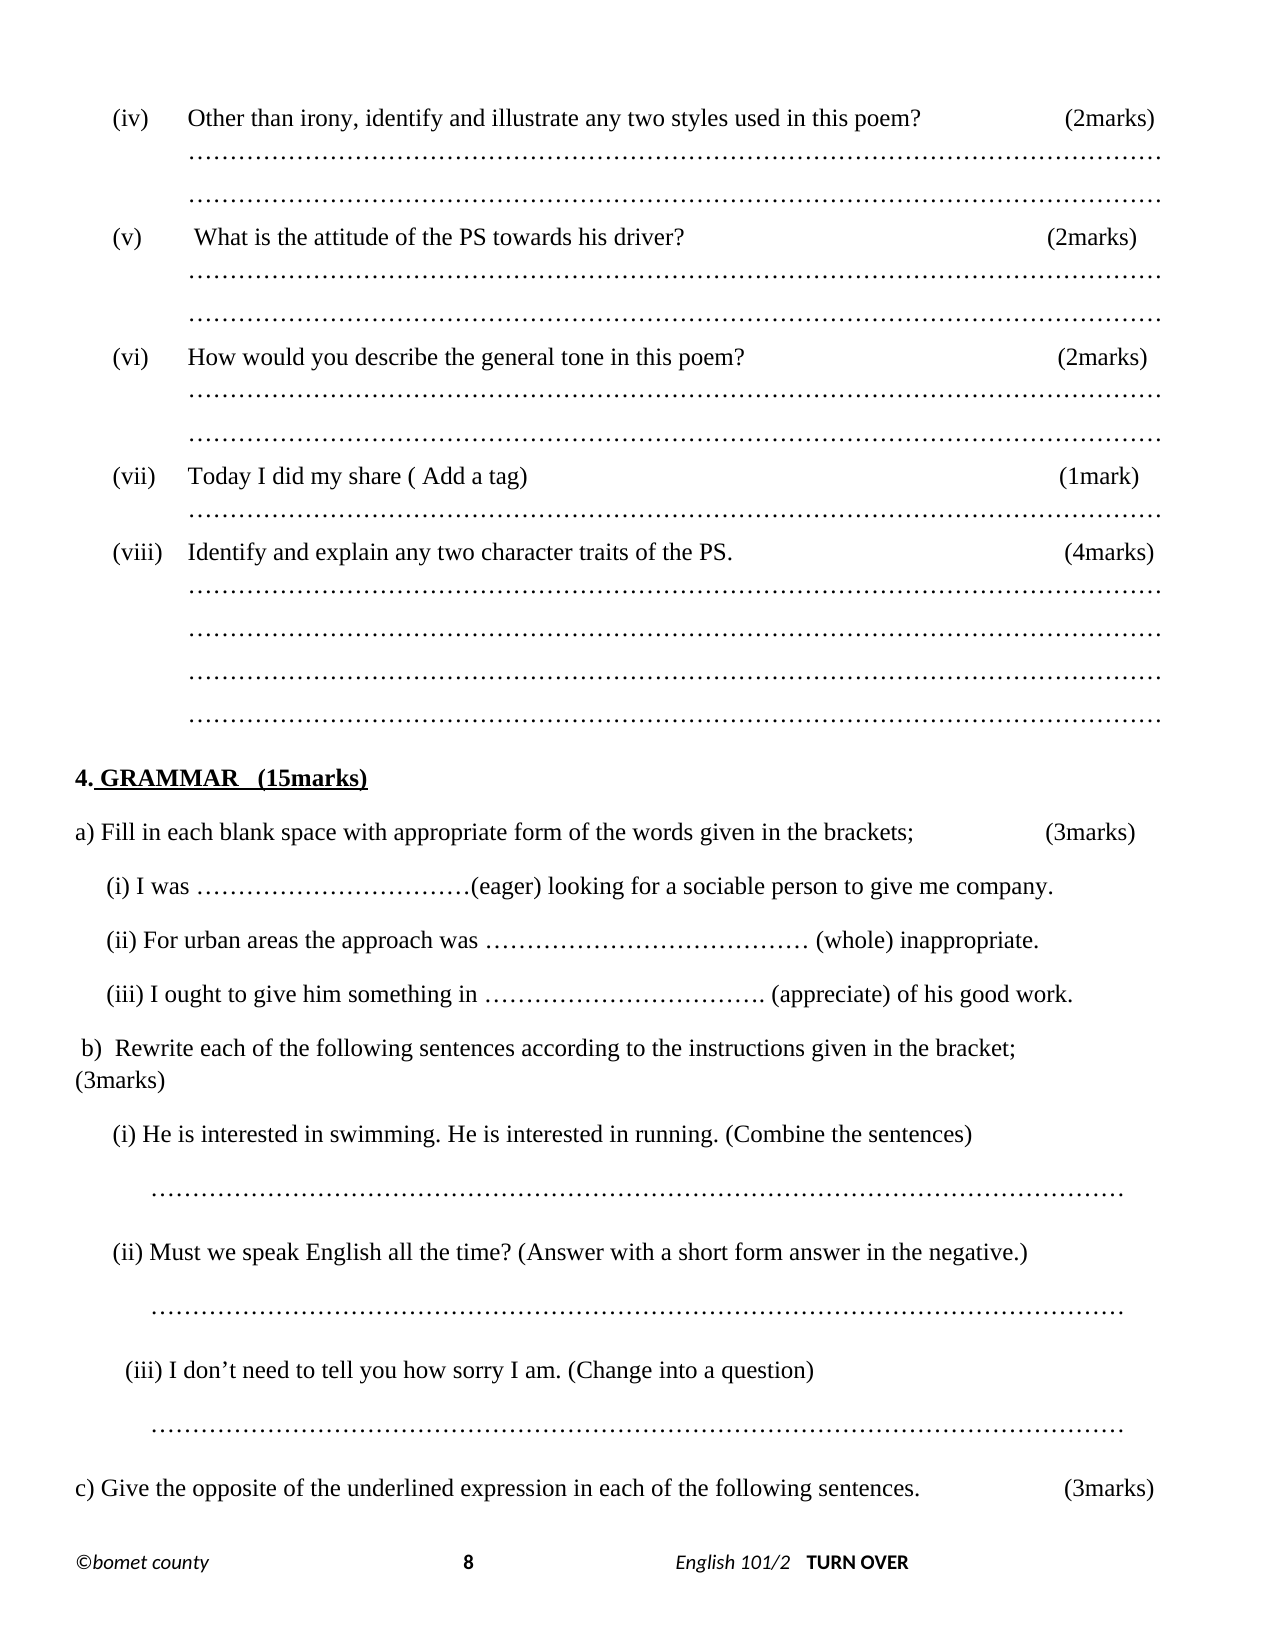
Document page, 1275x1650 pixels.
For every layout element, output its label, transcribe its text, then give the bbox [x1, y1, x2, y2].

text (i) I was ……………………………(eager) looking for a sociable person to give me company. [75, 871, 1200, 900]
list ……………………………………………………………………………………………………… [187, 298, 1200, 327]
text (i) He is interested in swimming. He is interested in running. (Combine the sentences) [75, 1119, 1200, 1148]
text (ii) Must we speak English all the time? (Answer with a short form answer in the negative.) [75, 1237, 1200, 1266]
text b) Rewrite each of the following sentences according to the instructions given in the bracket; (3marks) [75, 1033, 1200, 1094]
text c) Give the opposite of the underlined expression in each of the following sentences. (3marks) [75, 1473, 1200, 1502]
text (ii) For urban areas the approach was ………………………………… (whole) inappropriate. [75, 925, 1200, 954]
list ……………………………………………………………………………………………………… [187, 418, 1200, 446]
list ……………………………………………………………………………………………………… [150, 1291, 1200, 1320]
list What is the attitude of the PS towards his driver? (2marks) [112, 222, 1200, 251]
list ……………………………………………………………………………………………………… [187, 699, 1200, 728]
list ……………………………………………………………………………………………………… [187, 656, 1200, 685]
list How would you describe the general tone in this poem? (2marks) [112, 342, 1200, 370]
list ……………………………………………………………………………………………………… [150, 1173, 1200, 1202]
list Identify and explain any two character traits of the PS. (4marks) [112, 537, 1200, 566]
text (iii) I don’t need to tell you how sorry I am. (Change into a question) [75, 1355, 1200, 1384]
list ……………………………………………………………………………………………………… [187, 179, 1200, 208]
list Other than irony, identify and illustrate any two styles used in this poem? (2marks) [112, 103, 1200, 132]
list ……………………………………………………………………………………………………… [187, 255, 1200, 284]
list ……………………………………………………………………………………………………… [150, 1409, 1200, 1438]
text (iii) I ought to give him something in ……………………………. (appreciate) of his good work. [75, 979, 1200, 1007]
list ……………………………………………………………………………………………………… [187, 613, 1200, 642]
list Today I did my share ( Add a tag) (1mark) [112, 461, 1200, 489]
list ……………………………………………………………………………………………………… [187, 374, 1200, 403]
text 4. GRAMMAR (15marks) [75, 763, 1200, 792]
text a) Fill in each blank space with appropriate form of the words given in the brackets; (3marks) [75, 817, 1200, 846]
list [187, 136, 1200, 165]
list ……………………………………………………………………………………………………… [187, 494, 1200, 523]
list ……………………………………………………………………………………………………… [187, 570, 1200, 599]
